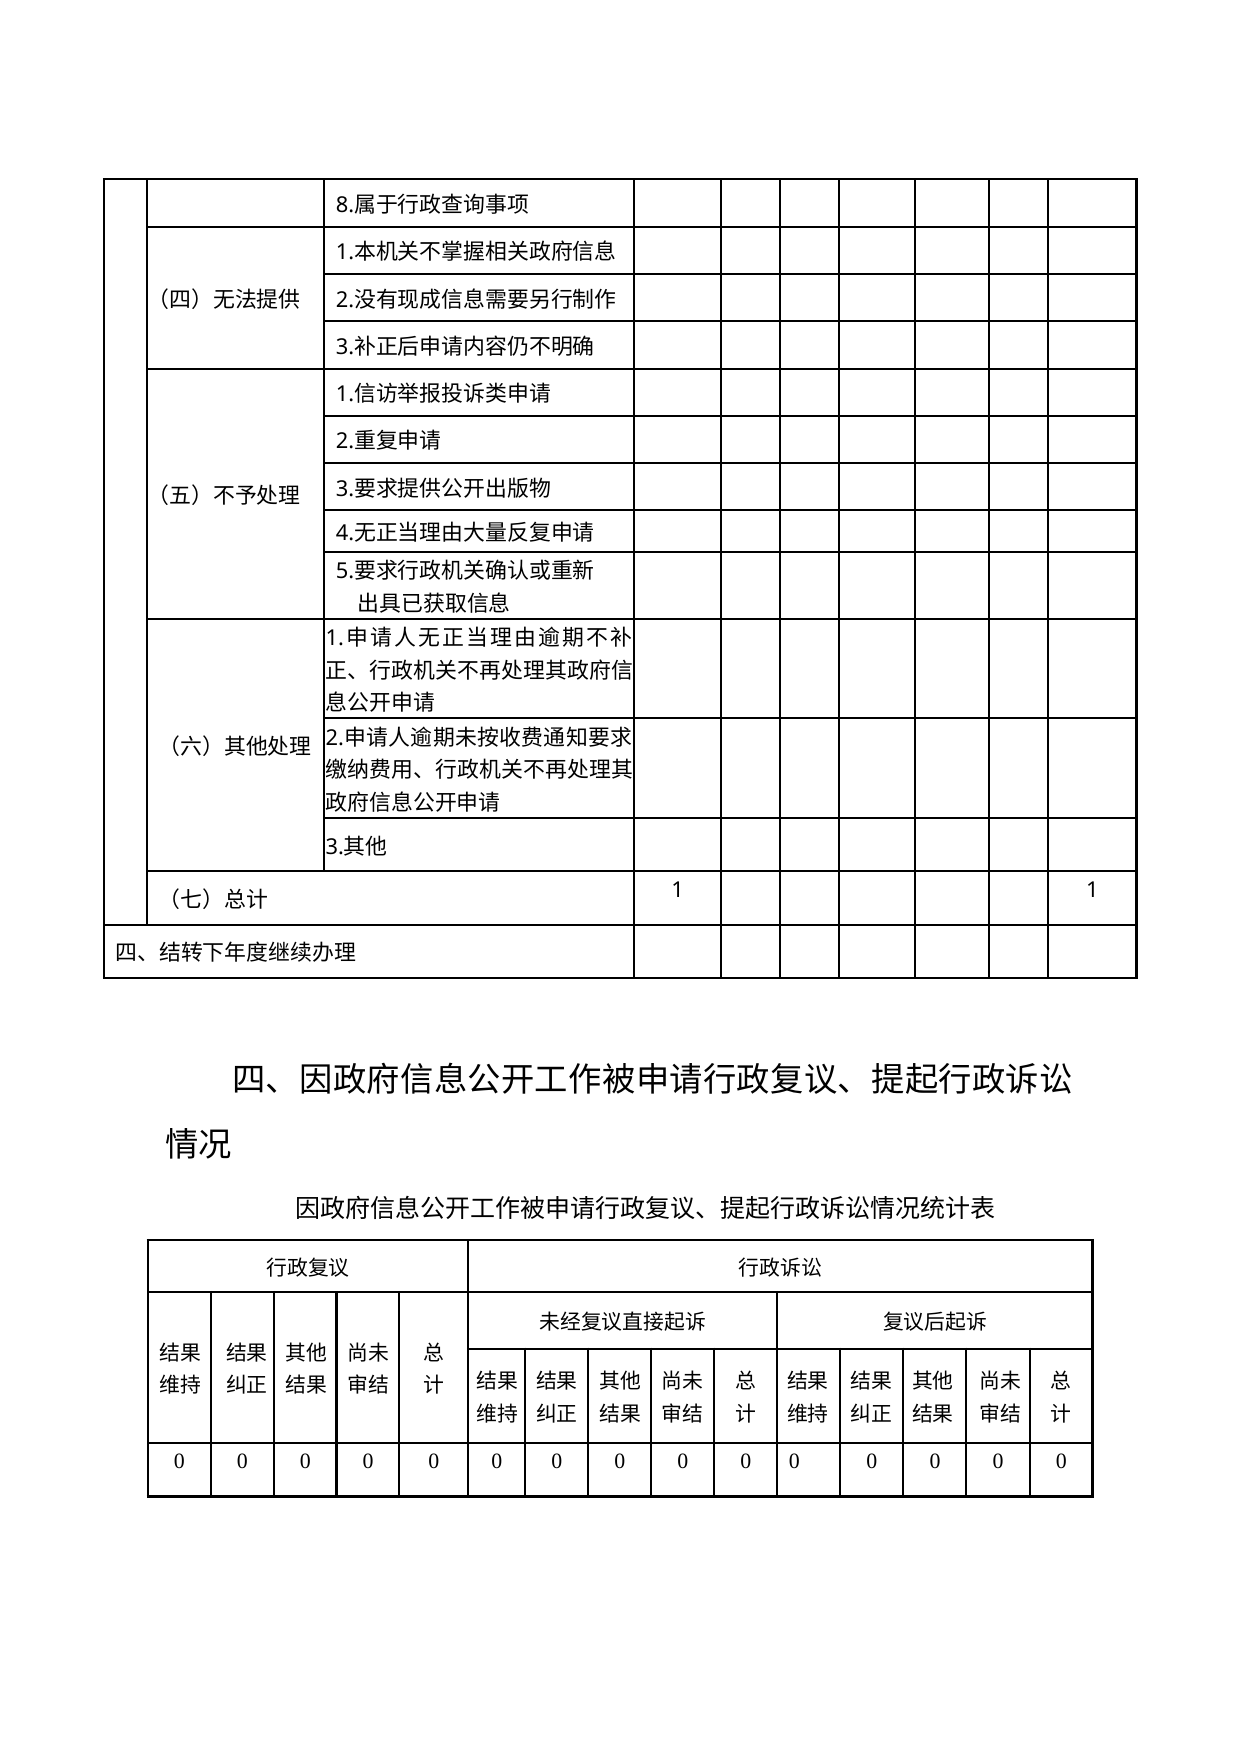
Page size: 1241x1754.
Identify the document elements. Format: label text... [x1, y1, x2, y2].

table_cell [722, 228, 779, 273]
table_cell 2.申请人逾期未按收费通知要求缴纳费用、行政机关不再处理其政府信息公开申请 [325, 719, 633, 817]
table_cell [840, 228, 914, 273]
table_cell [916, 464, 988, 509]
table_cell [840, 322, 914, 367]
table_cell [781, 511, 838, 551]
text 因政府信息公开工作被申请行政复议、提起行政诉讼情况统计表 [165, 1174, 1075, 1239]
table_cell 尚未 审结 [652, 1350, 713, 1442]
table_cell [1049, 719, 1135, 817]
table_cell 其他结果 [275, 1293, 335, 1442]
table_cell [916, 926, 988, 977]
table_cell [635, 926, 720, 977]
table_cell （六）其他处理 [148, 620, 323, 870]
table_cell [916, 719, 988, 817]
table_cell [990, 819, 1047, 870]
table_cell 总计 [715, 1350, 776, 1442]
table_cell [990, 180, 1047, 226]
table_cell [781, 819, 838, 870]
table_cell [840, 719, 914, 817]
table_cell [1049, 275, 1135, 320]
table_cell [990, 926, 1047, 977]
table_cell [781, 417, 838, 462]
table_cell [840, 620, 914, 717]
table_cell 0 [526, 1444, 587, 1495]
table_cell [840, 819, 914, 870]
table_cell [635, 719, 720, 817]
table_cell 0 [275, 1444, 335, 1495]
table_cell 其他 结果 [904, 1350, 965, 1442]
table_cell 0 [904, 1444, 965, 1495]
table_cell 0 [967, 1444, 1029, 1495]
table_cell 3.其他 [325, 819, 633, 870]
table_cell 0 [469, 1444, 524, 1495]
table_cell [990, 322, 1047, 367]
table_cell 结果纠正 [526, 1350, 587, 1442]
table_cell [990, 872, 1047, 923]
table_cell [1049, 926, 1135, 977]
table_cell [722, 819, 779, 870]
table_cell [916, 511, 988, 551]
table_cell 0 [715, 1444, 776, 1495]
table_cell 总 计 [400, 1293, 467, 1442]
table_cell 结果 维持 [149, 1293, 210, 1442]
table_cell [916, 819, 988, 870]
table_cell [722, 417, 779, 462]
table_cell [1049, 553, 1135, 618]
table_cell [722, 620, 779, 717]
table_cell 5.要求行政机关确认或重新 出具已获取信息 [325, 553, 633, 618]
table_cell [722, 511, 779, 551]
table_cell [840, 417, 914, 462]
table_cell （七）总计 [148, 872, 633, 923]
table_cell 四、结转下年度继续办理 [105, 926, 633, 977]
table_cell [916, 553, 988, 618]
table_cell [781, 275, 838, 320]
table_cell 1 [1049, 872, 1135, 923]
table_cell [840, 370, 914, 415]
table_cell 尚未 审结 [338, 1293, 398, 1442]
table_cell [1049, 511, 1135, 551]
table_cell 总计 [1031, 1350, 1091, 1442]
table_cell [916, 872, 988, 923]
table_cell 0 [212, 1444, 273, 1495]
table_cell 1.申请人无正当理由逾期不补正、行政机关不再处理其政府信息公开申请 [325, 620, 633, 717]
table_cell [635, 511, 720, 551]
table_cell [1049, 819, 1135, 870]
table_cell [990, 228, 1047, 273]
table_cell 结果维持 [778, 1350, 839, 1442]
table_cell [840, 464, 914, 509]
table_cell [781, 872, 838, 923]
table_cell 4.无正当理由大量反复申请 [325, 511, 633, 551]
table_cell [635, 464, 720, 509]
table_cell [781, 228, 838, 273]
table_cell [781, 180, 838, 226]
table_cell （四）无法提供 [148, 228, 323, 367]
table_cell [635, 180, 720, 226]
table_cell [635, 819, 720, 870]
table_cell [1049, 464, 1135, 509]
table_cell [916, 322, 988, 367]
table_cell [781, 926, 838, 977]
table_cell [1049, 417, 1135, 462]
table_cell [722, 926, 779, 977]
table_cell [635, 370, 720, 415]
table_cell 0 [1031, 1444, 1091, 1495]
table_cell [1049, 228, 1135, 273]
table_cell [990, 417, 1047, 462]
table_cell [635, 417, 720, 462]
table_cell 2.重复申请 [325, 417, 633, 462]
table_cell [722, 553, 779, 618]
table_cell [635, 275, 720, 320]
table_cell [990, 719, 1047, 817]
table_cell [916, 275, 988, 320]
table_cell [635, 620, 720, 717]
table_cell 未经复议直接起诉 [469, 1293, 776, 1348]
text 四、因政府信息公开工作被申请行政复议、提起行政诉讼情况 [165, 1044, 1075, 1174]
table_cell 2.没有现成信息需要另行制作 [325, 275, 633, 320]
table_cell [840, 926, 914, 977]
table_cell [722, 464, 779, 509]
table_cell [840, 180, 914, 226]
table_cell 0 [149, 1444, 210, 1495]
table_cell 1.信访举报投诉类申请 [325, 370, 633, 415]
table_cell [990, 370, 1047, 415]
table_cell （五）不予处理 [148, 370, 323, 618]
table_cell [722, 275, 779, 320]
table_cell [722, 872, 779, 923]
table_cell [781, 370, 838, 415]
table_cell [840, 511, 914, 551]
table_cell 3.要求提供公开出版物 [325, 464, 633, 509]
table_cell 结果纠正 [212, 1293, 273, 1442]
table_cell [990, 275, 1047, 320]
table_cell [990, 464, 1047, 509]
table_cell 0 [778, 1444, 839, 1495]
table_cell [916, 417, 988, 462]
table_cell [1049, 180, 1135, 226]
table_cell 其他 结果 [589, 1350, 650, 1442]
table_cell 结果维持 [469, 1350, 524, 1442]
table_cell [990, 620, 1047, 717]
table_cell 尚未审结 [967, 1350, 1029, 1442]
table_cell 1 [635, 872, 720, 923]
table_cell [781, 553, 838, 618]
table_cell [916, 370, 988, 415]
table_cell 8.属于行政查询事项 [325, 180, 633, 226]
table_cell [1049, 620, 1135, 717]
table_cell [781, 620, 838, 717]
table_cell [781, 322, 838, 367]
table_cell [722, 180, 779, 226]
table_cell 0 [652, 1444, 713, 1495]
table_cell [990, 553, 1047, 618]
table_cell [635, 228, 720, 273]
table_cell [916, 180, 988, 226]
table_header 行政复议 [149, 1241, 467, 1291]
table_cell 0 [338, 1444, 398, 1495]
table_cell 1.本机关不掌握相关政府信息 [325, 228, 633, 273]
table_cell [781, 464, 838, 509]
table_cell [635, 553, 720, 618]
table_cell [840, 275, 914, 320]
table_cell [1049, 322, 1135, 367]
table_cell 0 [400, 1444, 467, 1495]
table_cell [916, 620, 988, 717]
table_cell [840, 872, 914, 923]
table_cell 结果 纠正 [841, 1350, 902, 1442]
table_cell [1049, 370, 1135, 415]
table_cell 0 [841, 1444, 902, 1495]
table_cell [840, 553, 914, 618]
table_cell 0 [589, 1444, 650, 1495]
table_cell 复议后起诉 [778, 1293, 1091, 1348]
table_header 行政诉讼 [469, 1241, 1091, 1291]
table_cell [722, 370, 779, 415]
table_cell [781, 719, 838, 817]
table_cell [990, 511, 1047, 551]
table_cell [722, 719, 779, 817]
table_cell [916, 228, 988, 273]
table_cell [722, 322, 779, 367]
table_cell [635, 322, 720, 367]
table_cell 3.补正后申请内容仍不明确 [325, 322, 633, 367]
